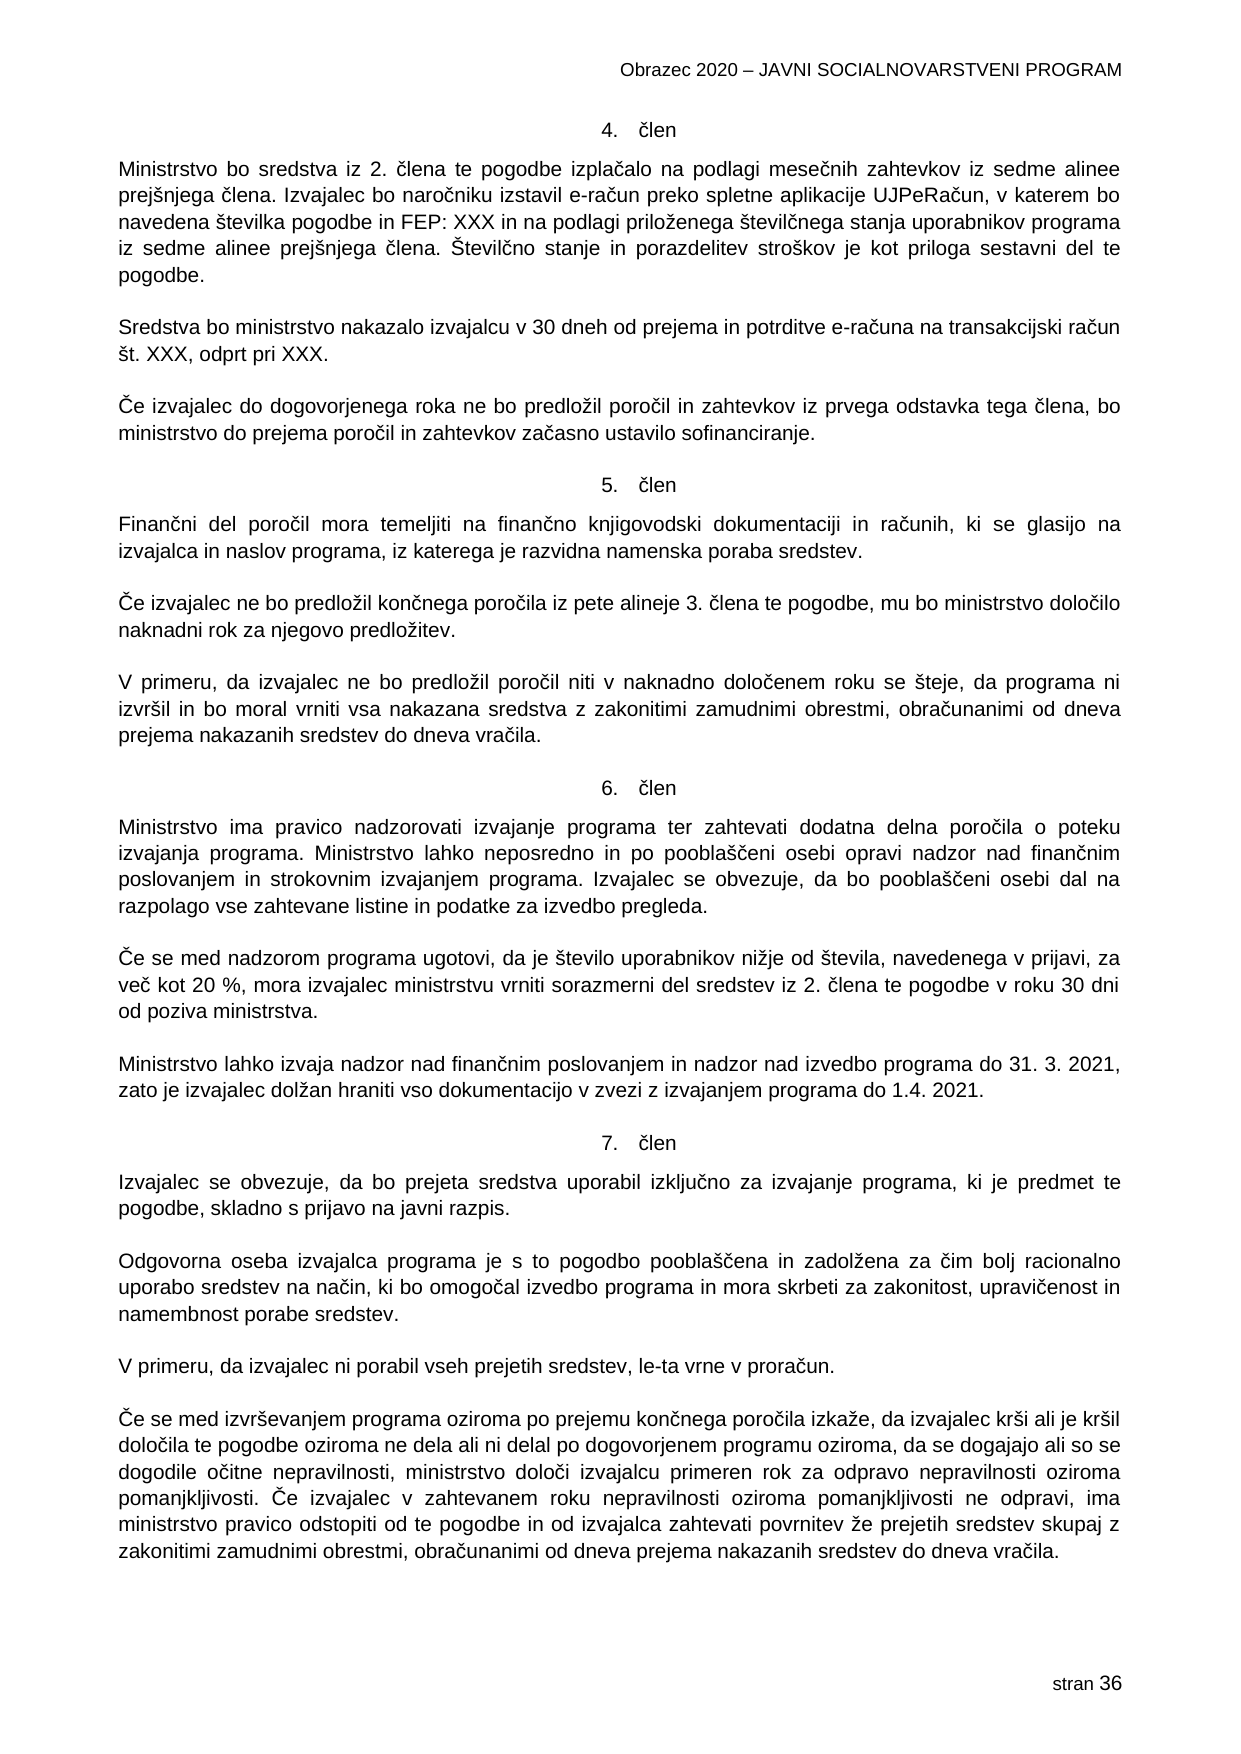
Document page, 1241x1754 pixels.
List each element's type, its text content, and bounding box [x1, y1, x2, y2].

text V primeru, da izvajalec ni porabil vseh prejetih sredstev, le-ta vrne v proračun. [118, 1354, 1122, 1378]
text Ministrstvo ima pravico nadzorovati izvajanje programa ter zahtevati dodatna delna poročila o poteku izvajanja programa. Ministrstvo lahko neposredno in po pooblaščeni osebi opravi nadzor nad finančnim poslovanjem in strokovnim izvajanjem programa. Izvajalec se obvezuje, da bo pooblaščeni osebi dal na razpolago vse zahtevane listine in podatke za izvedbo pregleda. [118, 814, 1122, 917]
text Izvajalec se obvezuje, da bo prejeta sredstva uporabil izključno za izvajanje programa, ki je predmet te pogodbe, skladno s prijavo na javni razpis. [118, 1169, 1122, 1220]
text Odgovorna oseba izvajalca programa je s to pogodbo pooblaščena in zadolžena za čim bolj racionalno uporabo sredstev na način, ki bo omogočal izvedbo programa in mora skrbeti za zakonitost, upravičenost in namembnost porabe sredstev. [118, 1249, 1122, 1325]
list člen [155, 473, 1122, 497]
text Če se med nadzorom programa ugotovi, da je število uporabnikov nižje od števila, navedenega v prijavi, za več kot 20 %, mora izvajalec ministrstvu vrniti sorazmerni del sredstev iz 2. člena te pogodbe v roku 30 dni od poziva ministrstva. [118, 946, 1122, 1023]
text Če izvajalec ne bo predložil končnega poročila iz pete alineje 3. člena te pogodbe, mu bo ministrstvo določilo naknadni rok za njegovo predložitev. [118, 591, 1122, 641]
text Ministrstvo lahko izvaja nadzor nad finančnim poslovanjem in nadzor nad izvedbo programa do 31. 3. 2021, zato je izvajalec dolžan hraniti vso dokumentacijo v zvezi z izvajanjem programa do 1.4. 2021. [118, 1052, 1122, 1102]
list člen [155, 1131, 1122, 1155]
text Ministrstvo bo sredstva iz 2. člena te pogodbe izplačalo na podlagi mesečnih zahtevkov iz sedme alinee prejšnjega člena. Izvajalec bo naročniku izstavil e-račun preko spletne aplikacije UJPeRačun, v katerem bo navedena številka pogodbe in FEP: XXX in na podlagi priloženega številčnega stanja uporabnikov programa iz sedme alinee prejšnjega člena. Številčno stanje in porazdelitev stroškov je kot priloga sestavni del te pogodbe. [118, 157, 1122, 286]
text V primeru, da izvajalec ne bo predložil poročil niti v naknadno določenem roku se šteje, da programa ni izvršil in bo moral vrniti vsa nakazana sredstva z zakonitimi zamudnimi obrestmi, obračunanimi od dneva prejema nakazanih sredstev do dneva vračila. [118, 670, 1122, 747]
list člen [155, 118, 1122, 142]
text Če izvajalec do dogovorjenega roka ne bo predložil poročil in zahtevkov iz prvega odstavka tega člena, bo ministrstvo do prejema poročil in zahtevkov začasno ustavilo sofinanciranje. [118, 394, 1122, 444]
list člen [155, 776, 1122, 799]
text Finančni del poročil mora temeljiti na finančno knjigovodski dokumentaciji in računih, ki se glasijo na izvajalca in naslov programa, iz katerega je razvidna namenska poraba sredstev. [118, 512, 1122, 562]
text Sredstva bo ministrstvo nakazalo izvajalcu v 30 dneh od prejema in potrditve e-računa na transakcijski račun št. XXX, odprt pri XXX. [118, 315, 1122, 365]
text Če se med izvrševanjem programa oziroma po prejemu končnega poročila izkaže, da izvajalec krši ali je kršil določila te pogodbe oziroma ne dela ali ni delal po dogovorjenem programu oziroma, da se dogajajo ali so se dogodile očitne nepravilnosti, ministrstvo določi izvajalcu primeren rok za odpravo nepravilnosti oziroma pomanjkljivosti. Če izvajalec v zahtevanem roku nepravilnosti oziroma pomanjkljivosti ne odpravi, ima ministrstvo pravico odstopiti od te pogodbe in od izvajalca zahtevati povrnitev že prejetih sredstev skupaj z zakonitimi zamudnimi obrestmi, obračunanimi od dneva prejema nakazanih sredstev do dneva vračila. [118, 1407, 1122, 1562]
